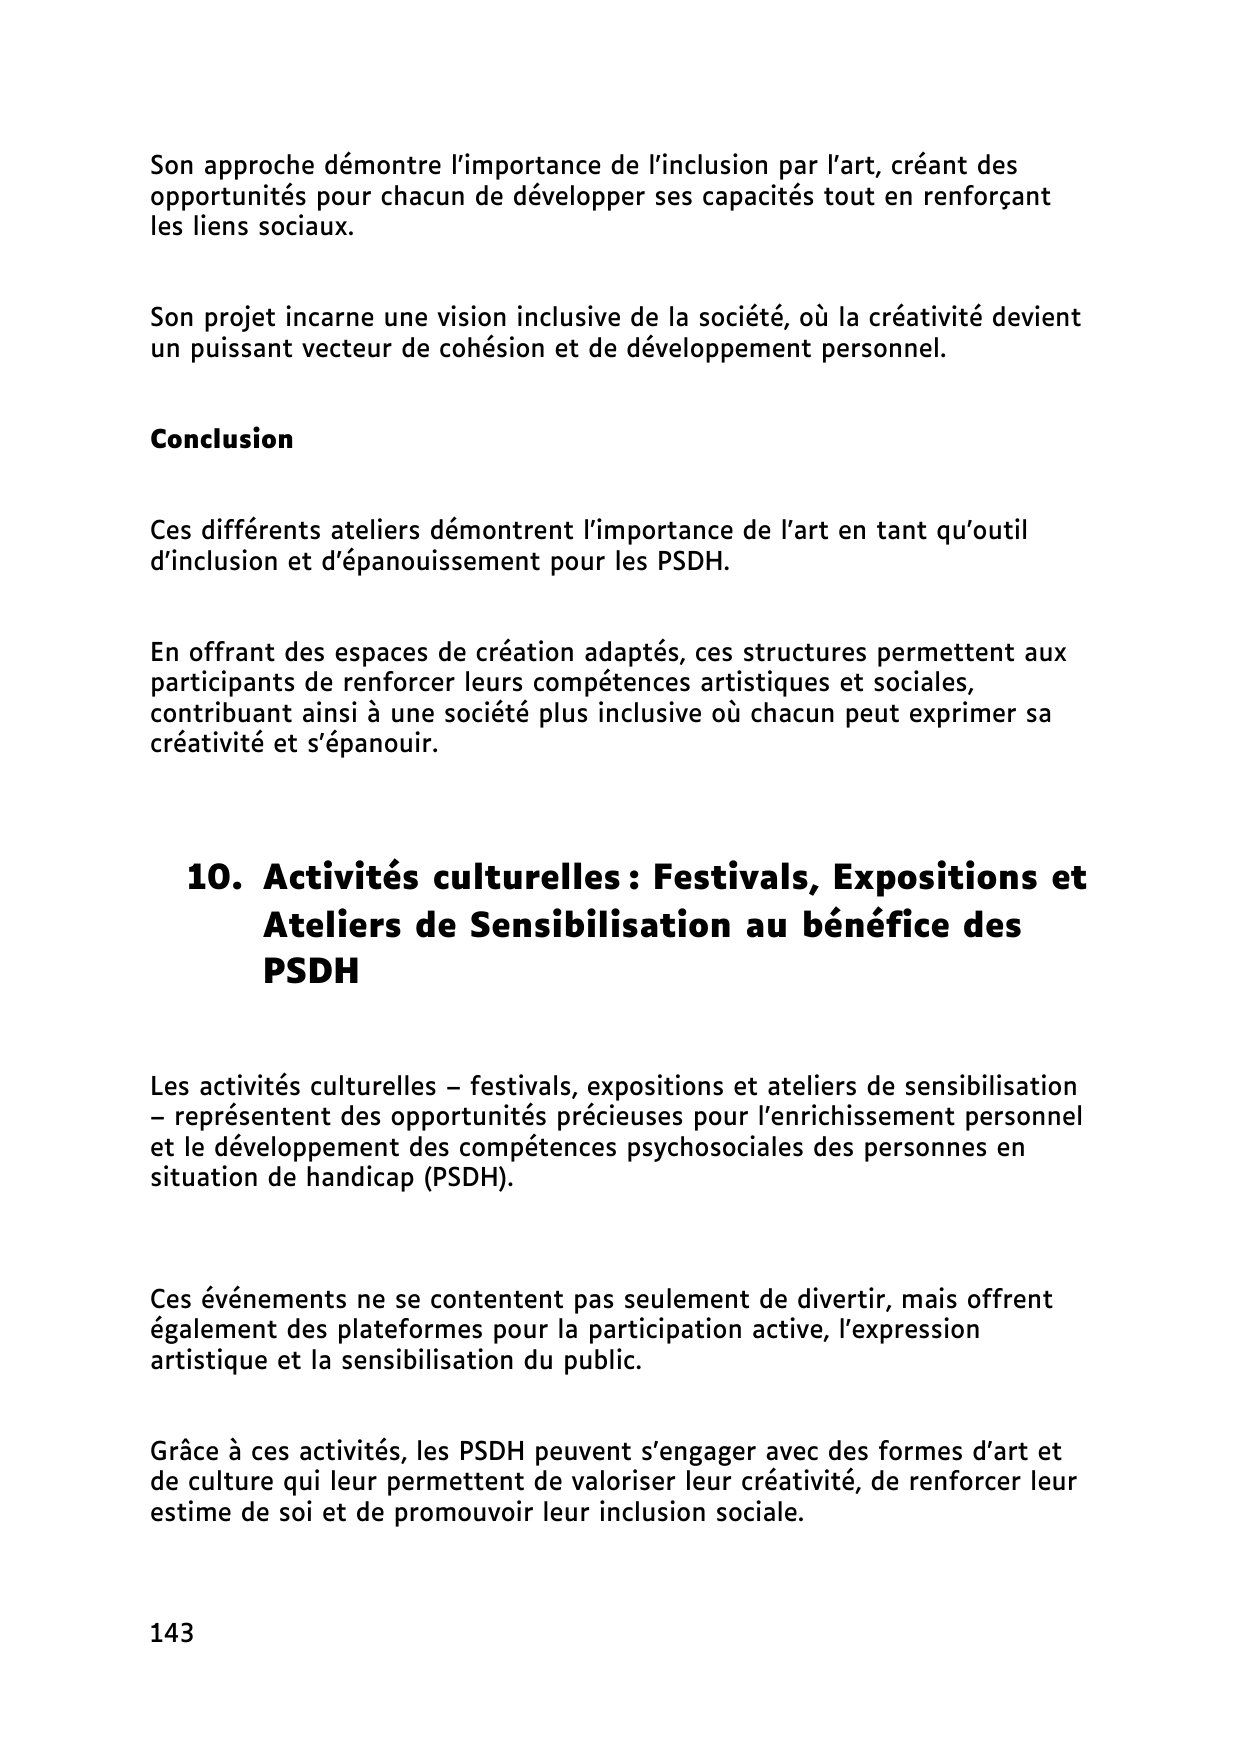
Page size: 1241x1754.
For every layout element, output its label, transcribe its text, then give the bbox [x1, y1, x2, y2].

text Les activités culturelles – festivals, expositions et ateliers de sensibilisation – représentent des opportunités précieuses pour l’enrichissement personnel et le développement des compétences psychosociales des personnes en situation de handicap (PSDH). [150, 1071, 1090, 1192]
text Ces différents ateliers démontrent l'importance de l'art en tant qu'outil d'inclusion et d'épanouissement pour les PSDH. [150, 515, 1090, 576]
text Grâce à ces activités, les PSDH peuvent s'engager avec des formes d'art et de culture qui leur permettent de valoriser leur créativité, de renforcer leur estime de soi et de promouvoir leur inclusion sociale. [150, 1436, 1090, 1527]
text En offrant des espaces de création adaptés, ces structures permettent aux participants de renforcer leurs compétences artistiques et sociales, contribuant ainsi à une société plus inclusive où chacun peut exprimer sa créativité et s'épanouir. [150, 637, 1090, 758]
text Son approche démontre l'importance de l'inclusion par l'art, créant des opportunités pour chacun de développer ses capacités tout en renforçant les liens sociaux. [150, 150, 1090, 241]
text Conclusion [150, 424, 1090, 454]
subtitle Activités culturelles : Festivals, Expositions et Ateliers de Sensibilisation au bénéfice des PSDH [187, 857, 1090, 991]
text Ces événements ne se contentent pas seulement de divertir, mais offrent également des plateformes pour la participation active, l'expression artistique et la sensibilisation du public. [150, 1283, 1090, 1375]
text Son projet incarne une vision inclusive de la société, où la créativité devient un puissant vecteur de cohésion et de développement personnel. [150, 302, 1090, 363]
